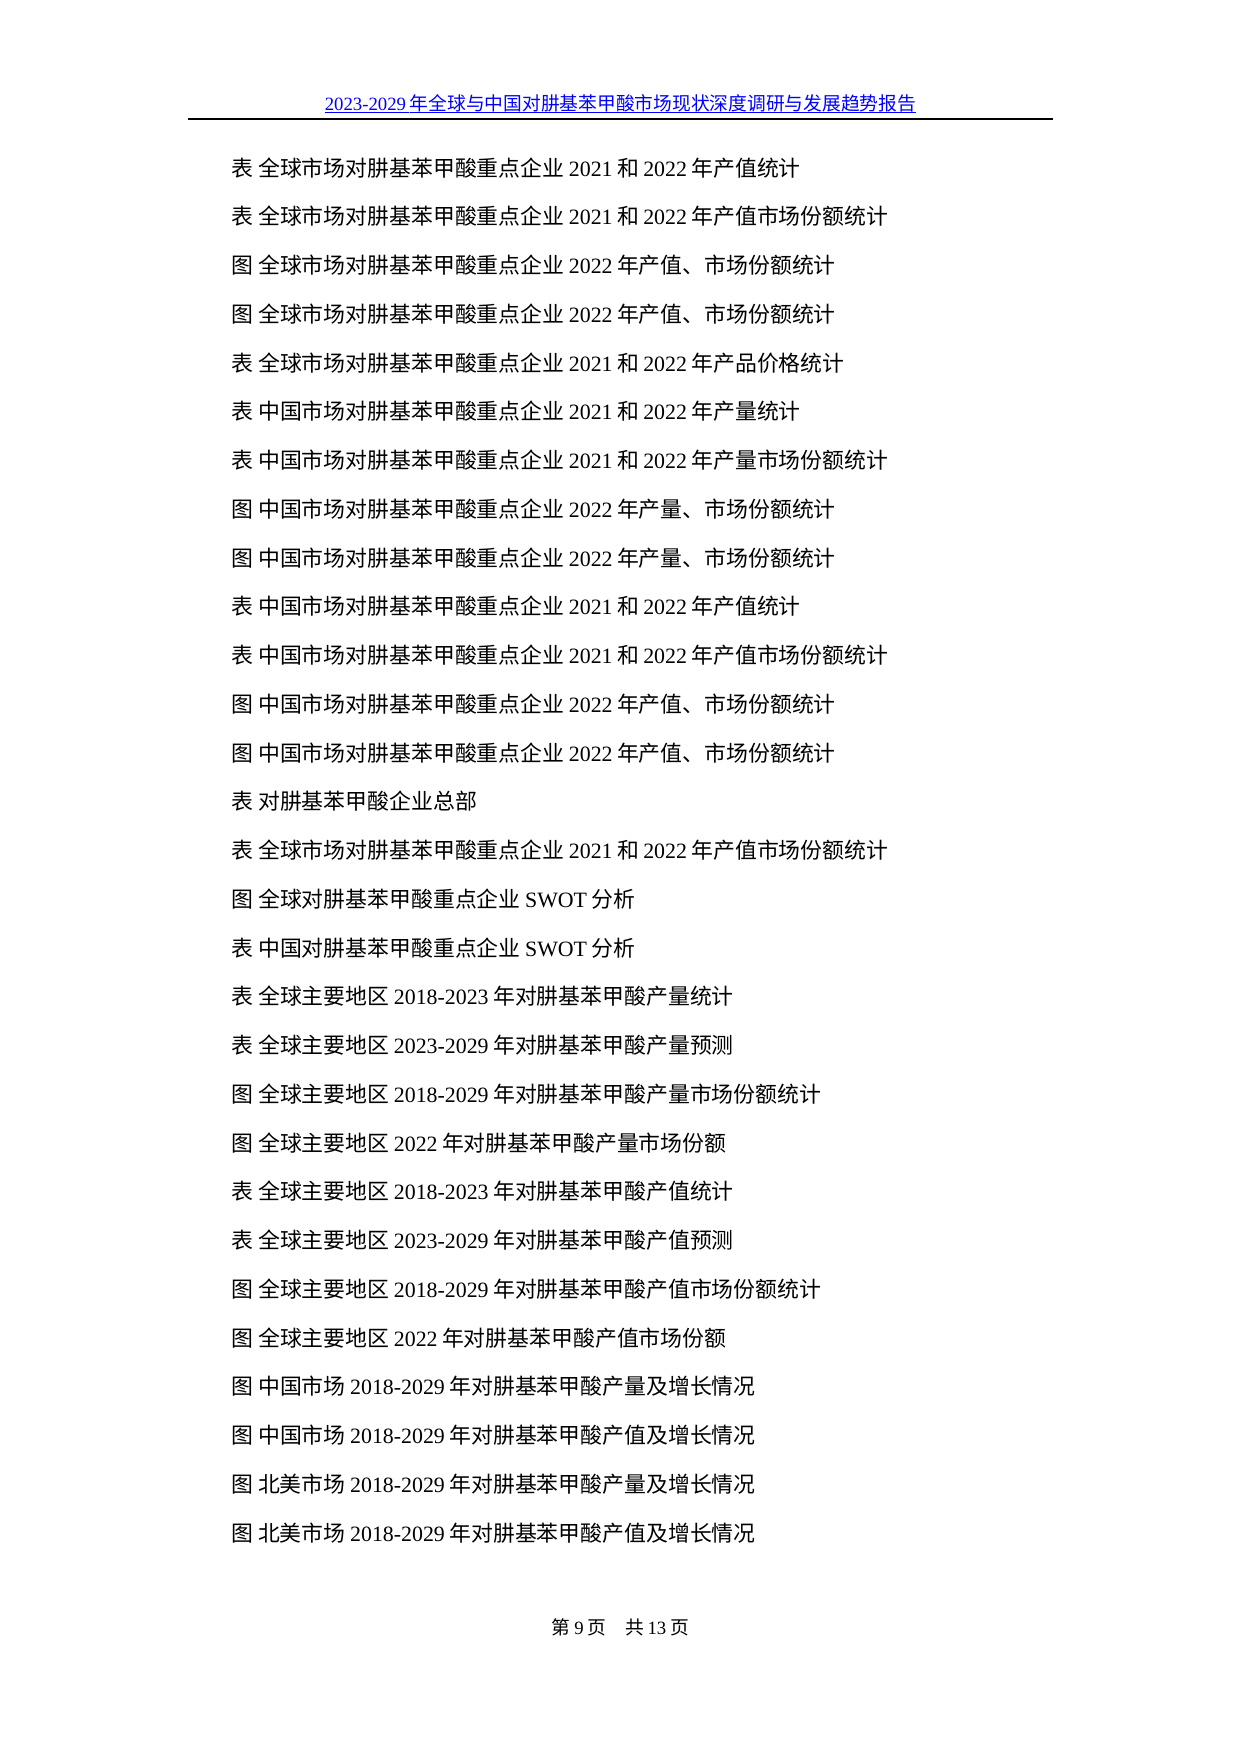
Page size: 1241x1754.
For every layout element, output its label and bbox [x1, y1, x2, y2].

text [187, 150, 1053, 1548]
